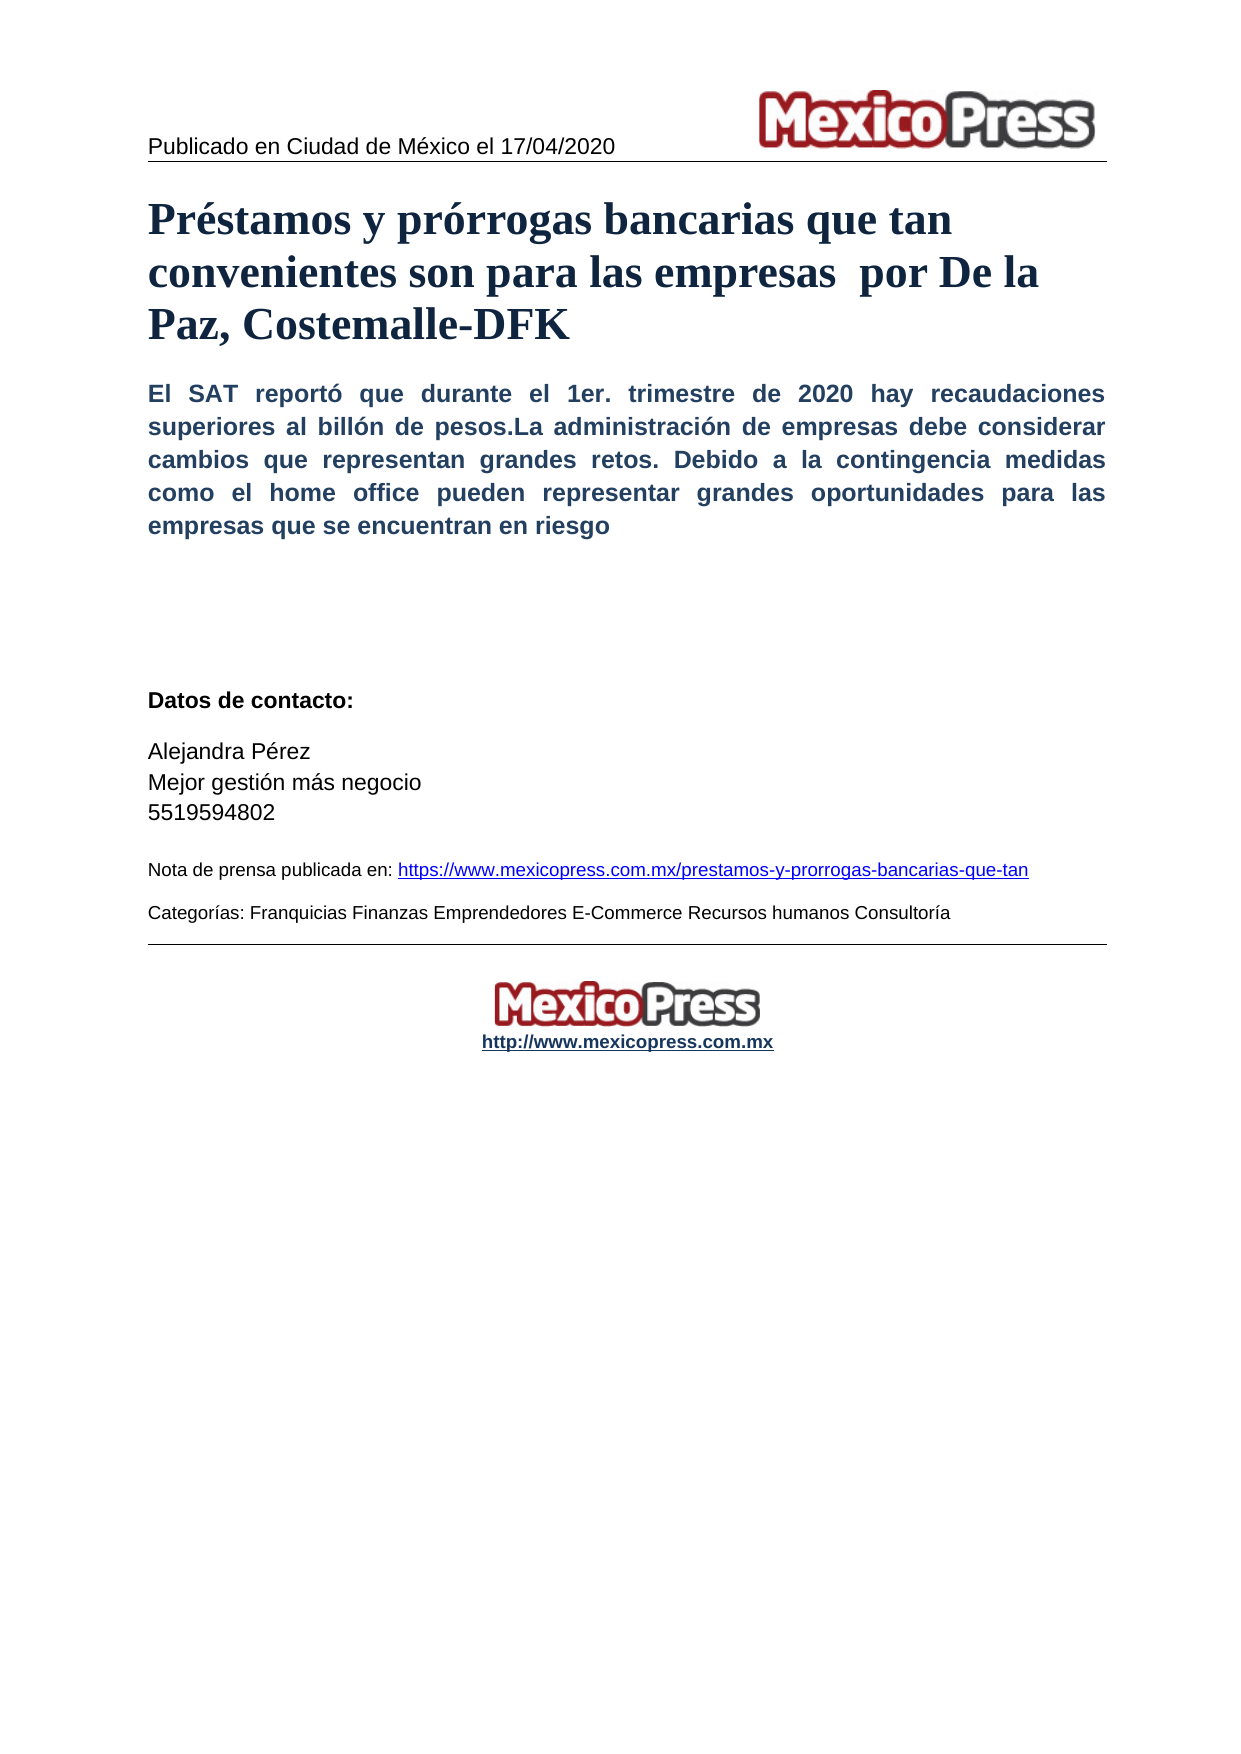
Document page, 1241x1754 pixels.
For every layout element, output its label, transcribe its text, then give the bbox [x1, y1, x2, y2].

text Nota de prensa publicada en: https://www.mexicopress.com.mx/prestamos-y-prorrogas-bancarias-que-tan [148, 859, 1107, 881]
subtitle Préstamos y prórrogas bancarias que tan convenientes son para las empresas por De la Paz, Costemalle-DFK [148, 192, 1107, 350]
text Mejor gestión más negocio [148, 768, 1063, 795]
picture [759, 90, 1096, 133]
picture [494, 981, 760, 1027]
text Categorías: Franquicias Finanzas Emprendedores E-Commerce Recursos humanos Consultoría [148, 901, 1107, 923]
text http://www.mexicopress.com.mx [148, 1031, 1107, 1053]
text 5519594802 [148, 799, 1063, 825]
subtitle El SAT reportó que durante el 1er. trimestre de 2020 hay recaudaciones superiores al billón de pesos.La administración de empresas debe considerar cambios que representan grandes retos. Debido a la contingencia medidas como el home office pueden representar grandes oportunidades para las empresas que se encuentran en riesgo [148, 379, 1107, 540]
text Datos de contacto: [148, 687, 1107, 713]
text Alejandra Pérez [148, 738, 1063, 764]
text Publicado en Ciudad de México el 17/04/2020 [148, 133, 1107, 161]
